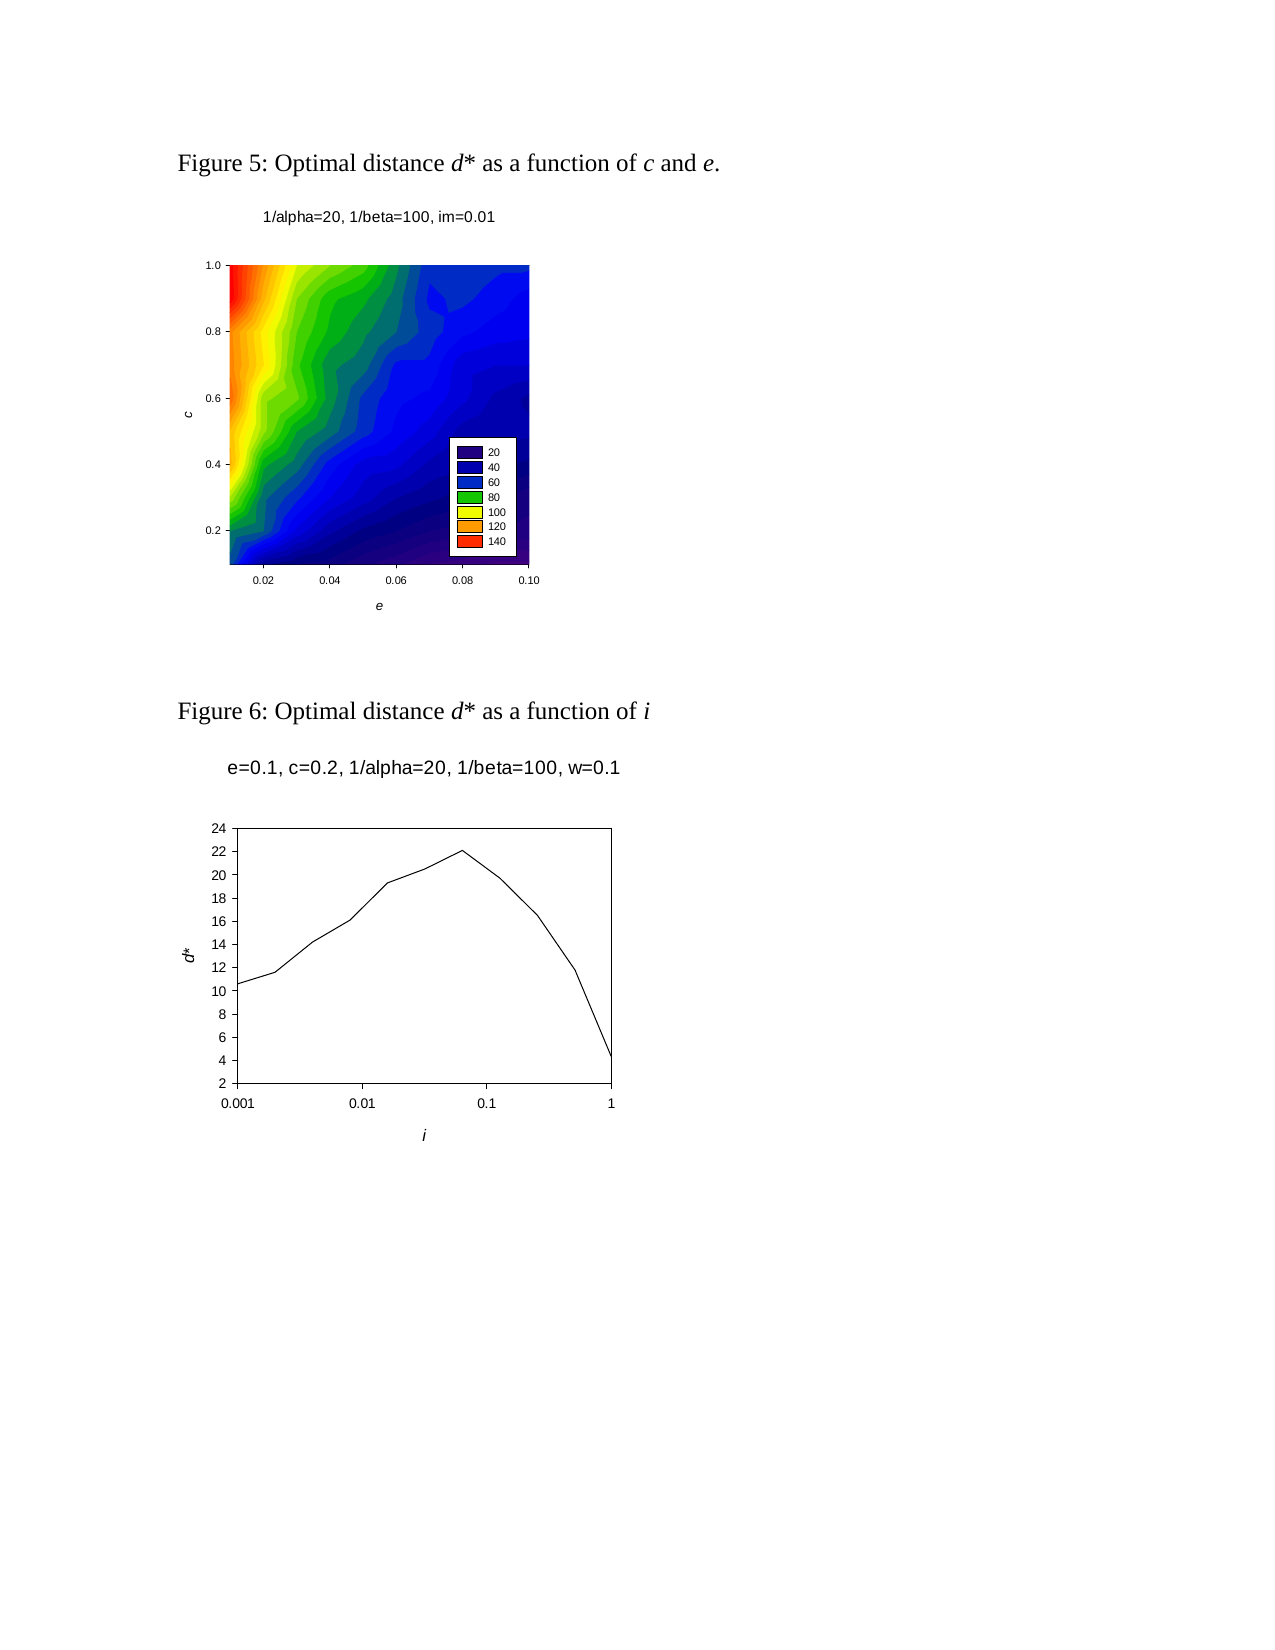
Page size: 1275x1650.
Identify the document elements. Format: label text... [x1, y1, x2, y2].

text Figure 6: Optimal distance d* as a function of i [177, 696, 1098, 725]
text Figure 5: Optimal distance d* as a function of c and e. [177, 148, 1098, 176]
